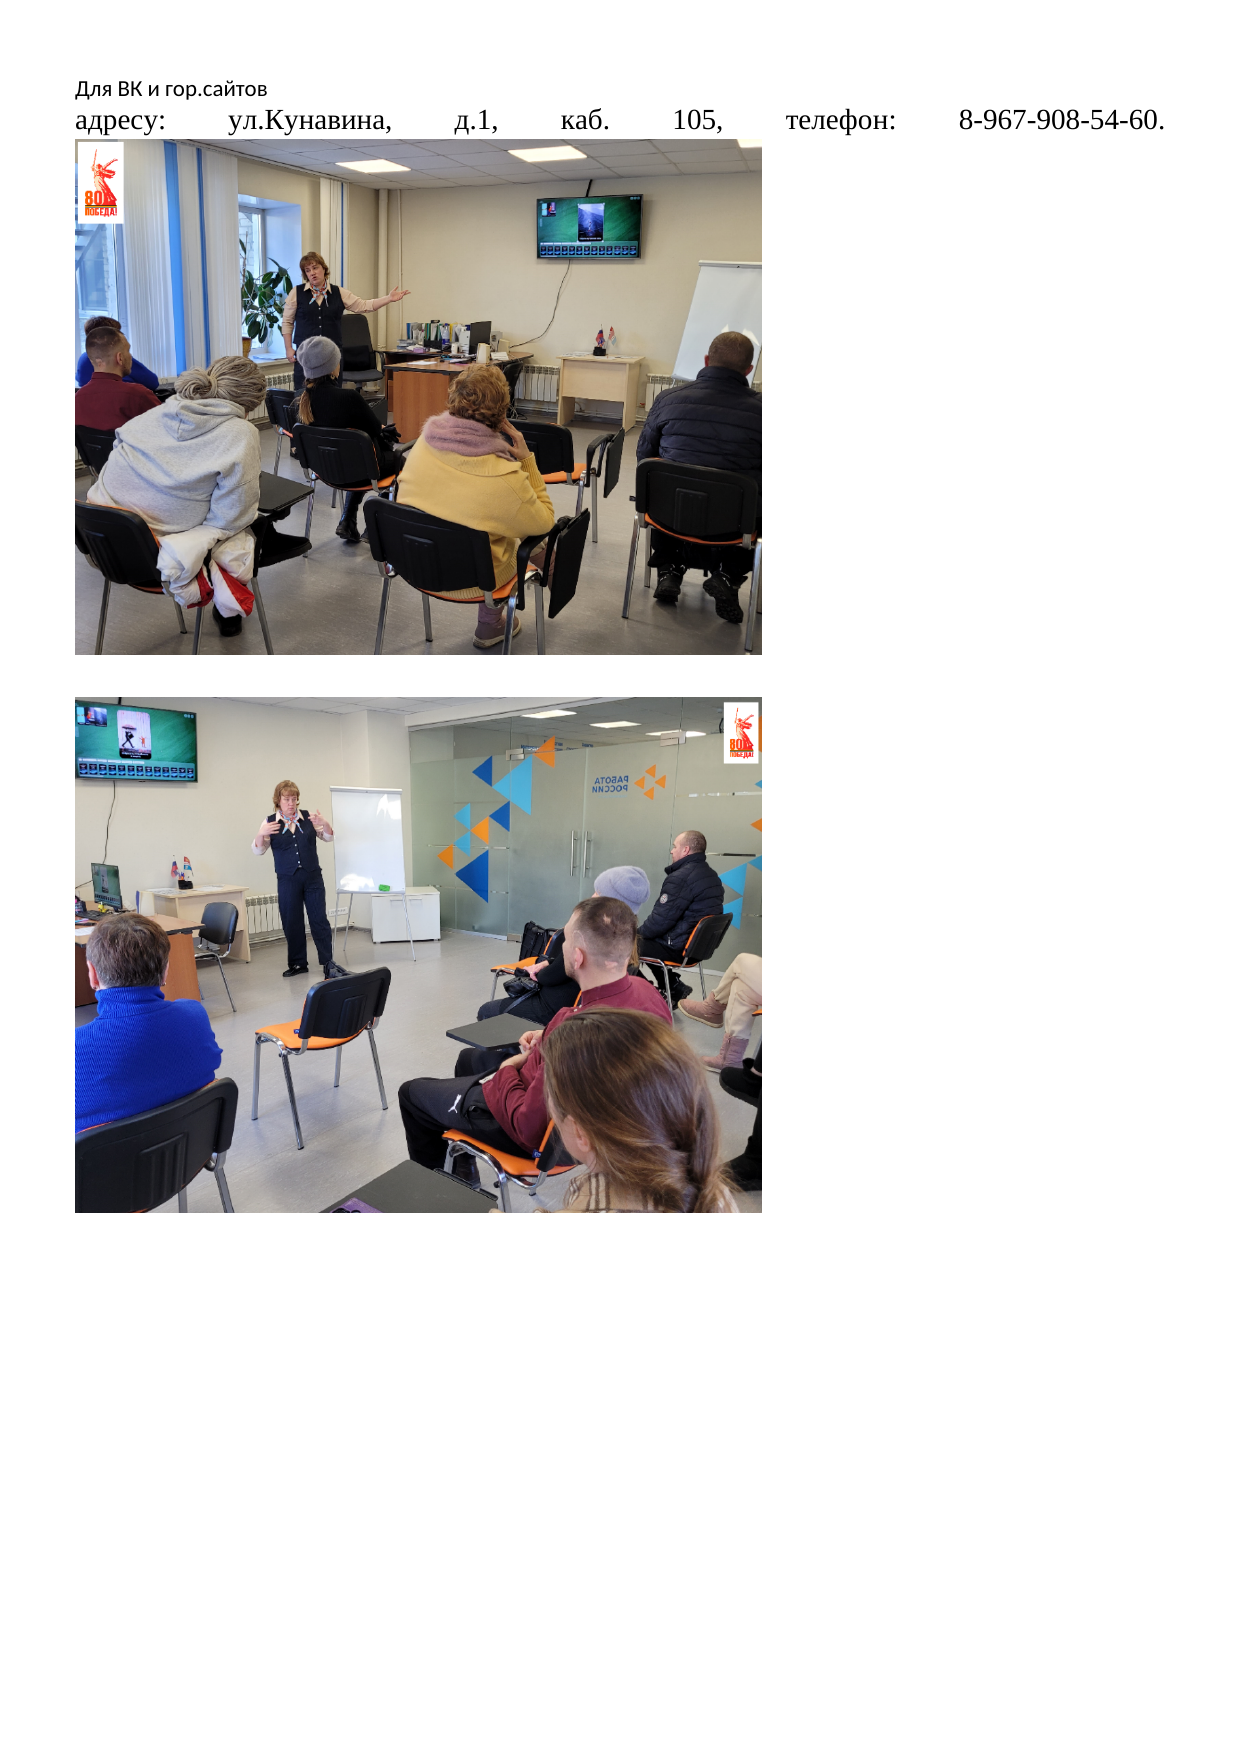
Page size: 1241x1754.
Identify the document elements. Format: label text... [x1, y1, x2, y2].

picture [75, 697, 762, 1213]
picture [75, 139, 762, 655]
